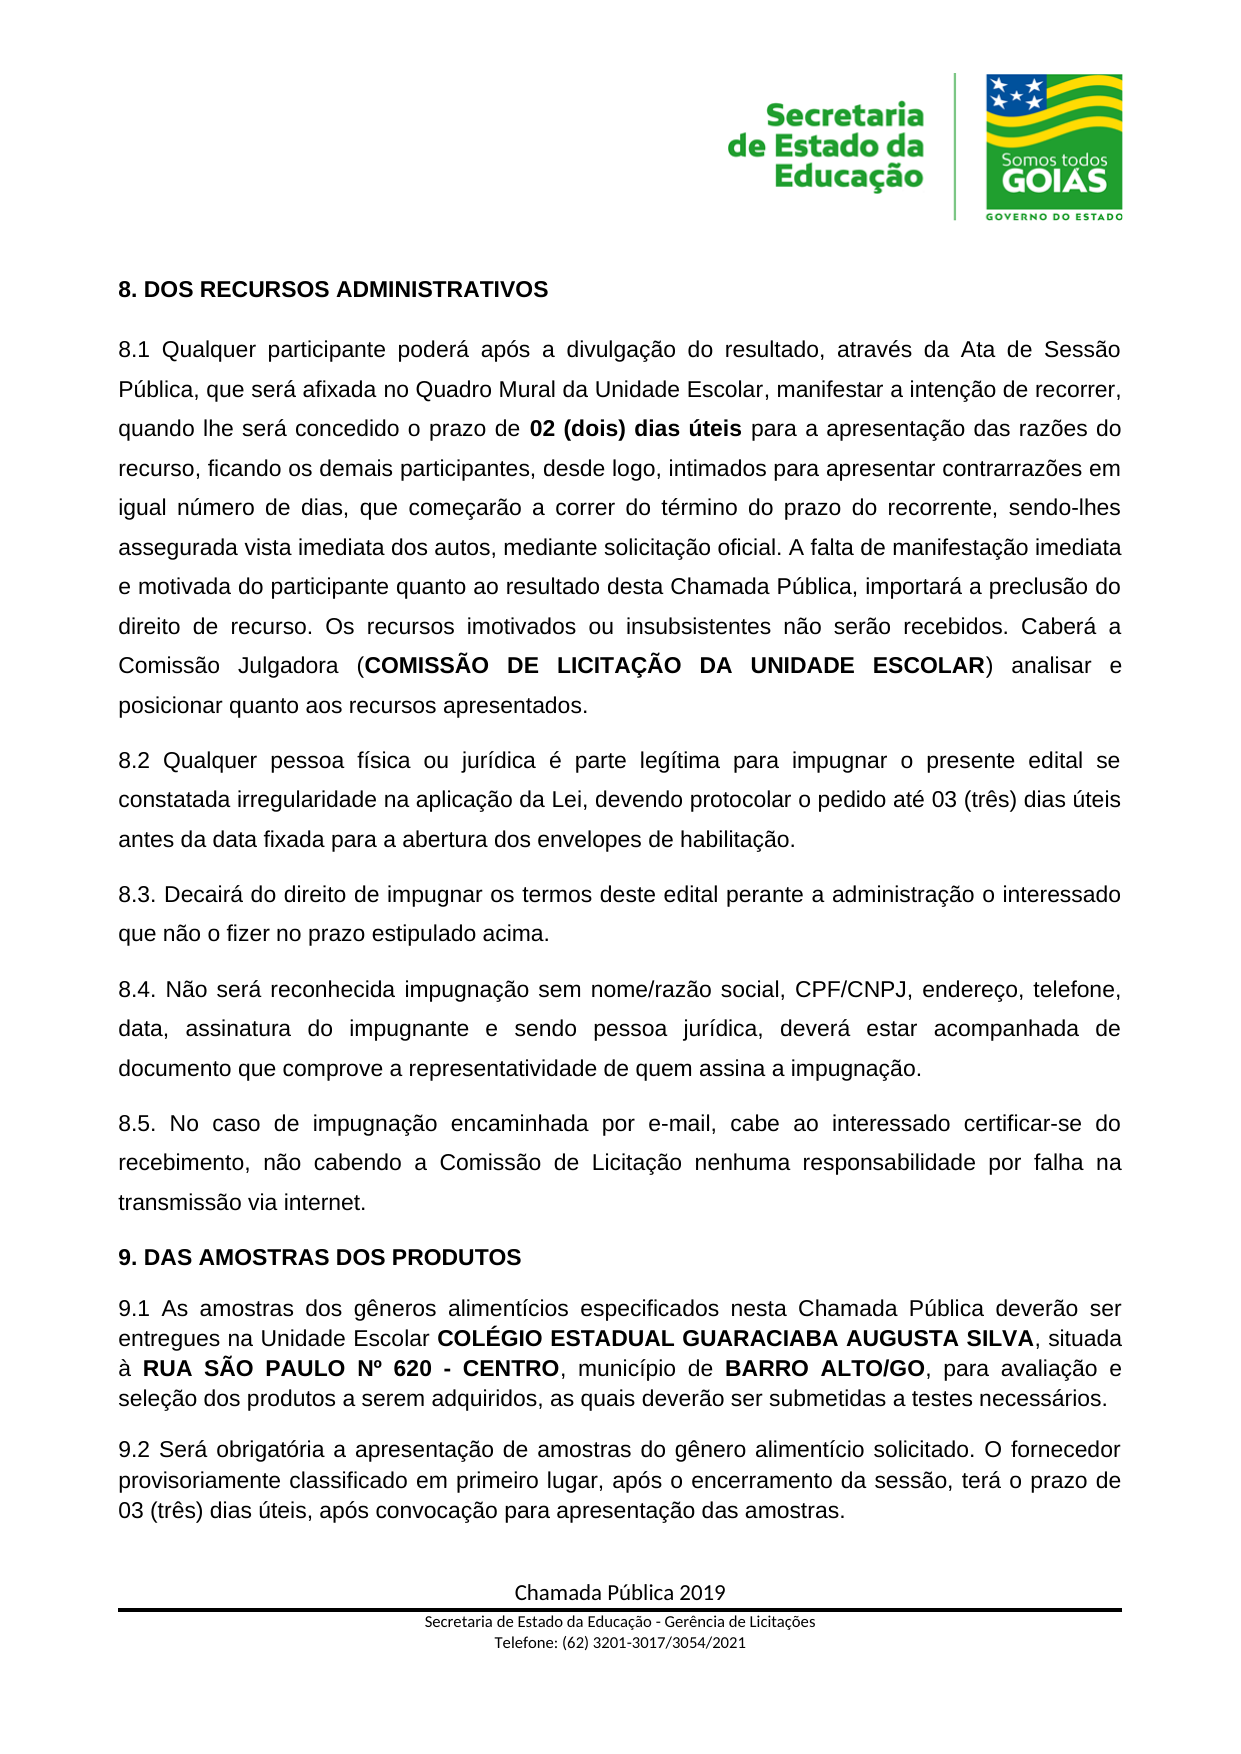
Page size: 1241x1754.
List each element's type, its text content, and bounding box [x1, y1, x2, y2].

text 8.4. Não será reconhecida impugnação sem nome/razão social, CPF/CNPJ, endereço, telefone, data, assinatura do impugnante e sendo pessoa jurídica, deverá estar acompanhada de documento que comprove a representatividade de quem assina a impugnação. [118, 976, 1122, 1081]
text 8.5. No caso de impugnação encaminhada por e-mail, cabe ao interessado certificar-se do recebimento, não cabendo a Comissão de Licitação nenhuma responsabilidade por falha na transmissão via internet. [118, 1109, 1122, 1215]
text 8. DOS RECURSOS ADMINISTRATIVOS [118, 276, 1122, 302]
text 9. DAS AMOSTRAS DOS PRODUTOS [118, 1244, 1028, 1270]
picture [727, 73, 1123, 222]
text 8.3. Decairá do direito de impugnar os termos deste edital perante a administração o interessado que não o fizer no prazo estipulado acima. [118, 881, 1122, 947]
text 8.2 Qualquer pessoa física ou jurídica é parte legítima para impugnar o presente edital se constatada irregularidade na aplicação da Lei, devendo protocolar o pedido até 03 (três) dias úteis antes da data fixada para a abertura dos envelopes de habilitação. [118, 747, 1122, 852]
text 8.1 Qualquer participante poderá após a divulgação do resultado, através da Ata de Sessão Pública, que será afixada no Quadro Mural da Unidade Escolar, manifestar a intenção de recorrer, quando lhe será concedido o prazo de 02 (dois) dias úteis para a apresentação das razões do recurso, ficando os demais participantes, desde logo, intimados para apresentar contrarrazões em igual número de dias, que começarão a correr do término do prazo do recorrente, sendo-lhes assegurada vista imediata dos autos, mediante solicitação oficial. A falta de manifestação imediata e motivada do participante quanto ao resultado desta Chamada Pública, importará a preclusão do direito de recurso. Os recursos imotivados ou insubsistentes não serão recebidos. Caberá a Comissão Julgadora (COMISSÃO DE LICITAÇÃO DA UNIDADE ESCOLAR) analisar e posicionar quanto aos recursos apresentados. [118, 336, 1122, 718]
text 9.1 As amostras dos gêneros alimentícios especificados nesta Chamada Pública deverão ser entregues na Unidade Escolar COLÉGIO ESTADUAL GUARACIABA AUGUSTA SILVA, situada à RUA SÃO PAULO Nº 620 - CENTRO, município de BARRO ALTO/GO, para avaliação e seleção dos produtos a serem adquiridos, as quais deverão ser submetidas a testes necessários. [118, 1295, 1122, 1412]
text 9.2 Será obrigatória a apresentação de amostras do gênero alimentício solicitado. O fornecedor provisoriamente classificado em primeiro lugar, após o encerramento da sessão, terá o prazo de 03 (três) dias úteis, após convocação para apresentação das amostras. [118, 1436, 1122, 1523]
